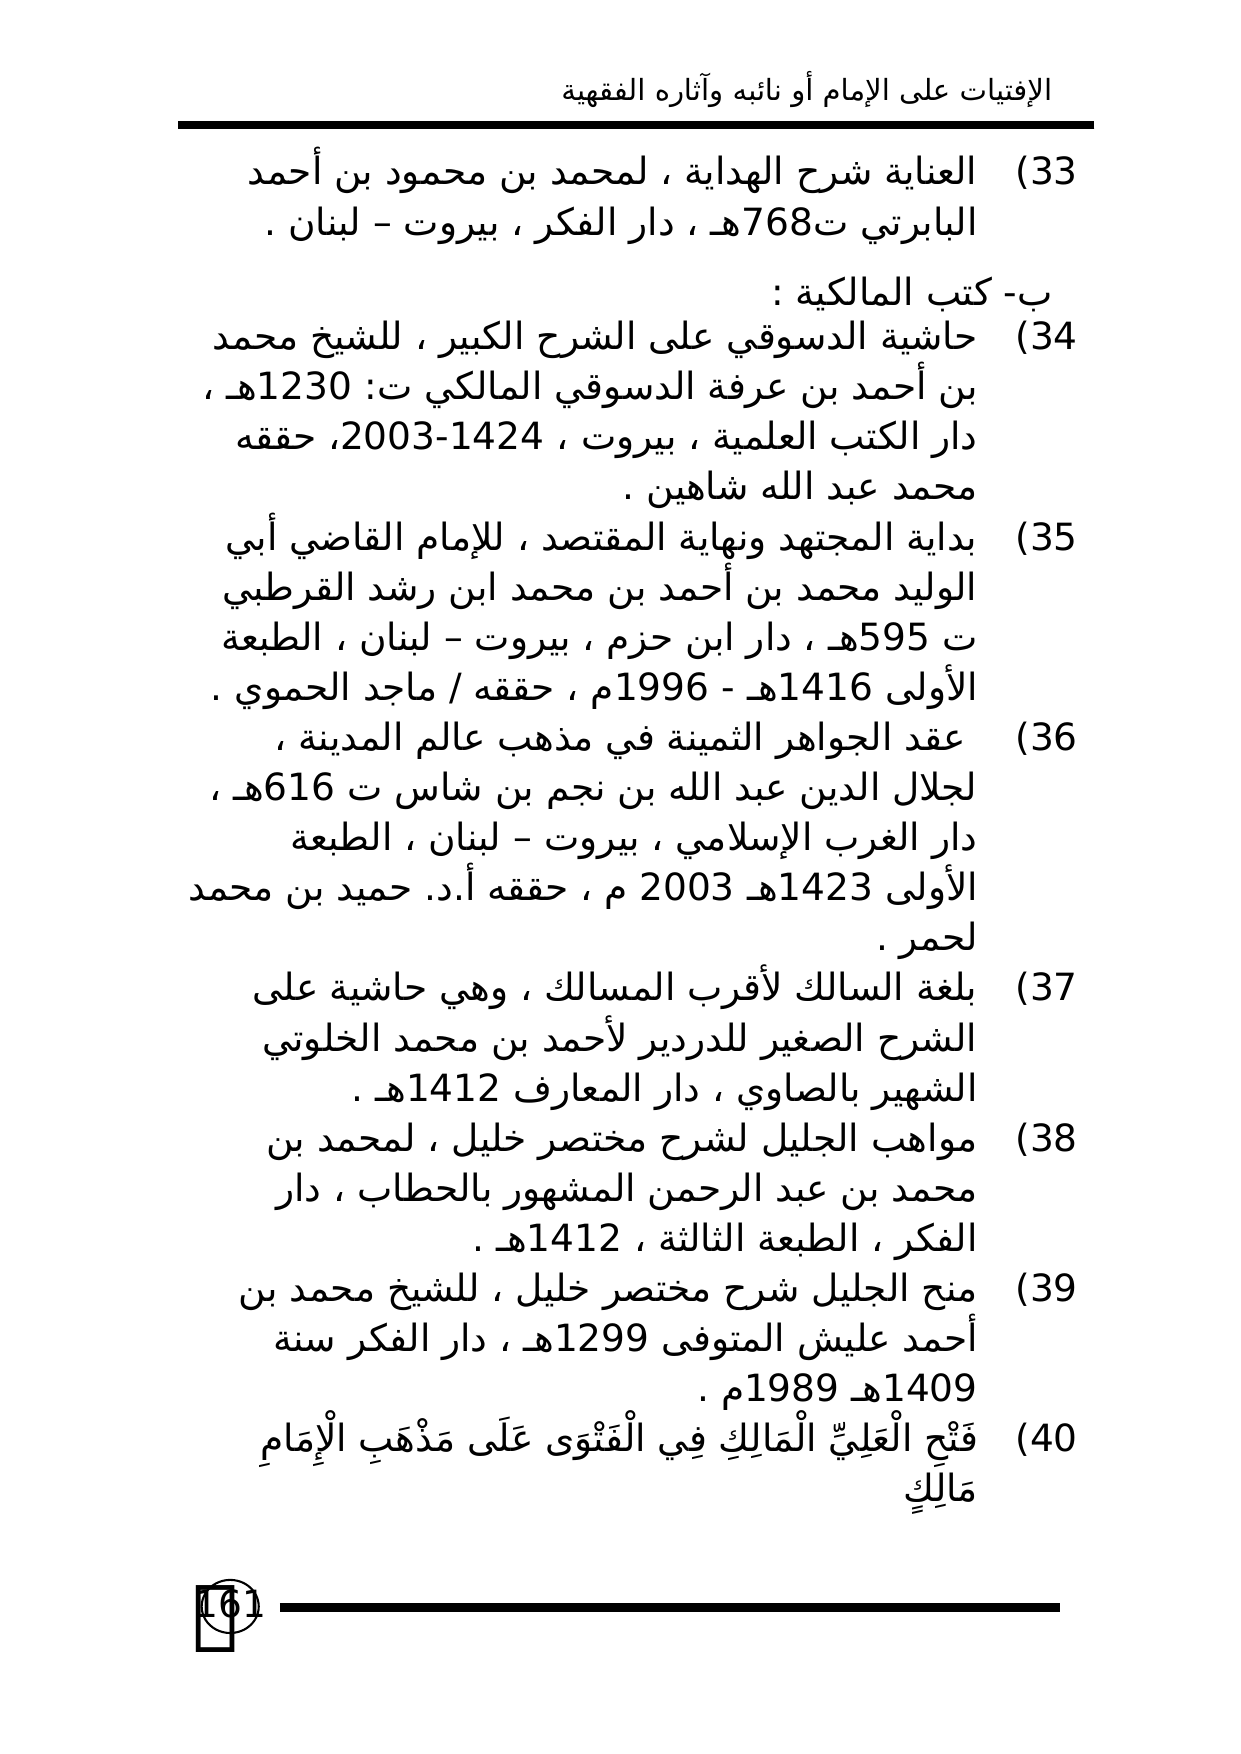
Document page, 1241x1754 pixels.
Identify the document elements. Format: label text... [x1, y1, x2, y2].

list عقد الجواهر الثمينة في مذهب عالم المدينة ، لجلال الدين عبد الله بن نجم بن شاس ت 616هـ ، دار الغرب الإسلامي ، بيروت – لبنان ، الطبعة الأولى 1423هـ 2003 م ، حققه أ.د. حميد بن محمد لحمر . [187, 716, 1015, 959]
list بداية المجتهد ونهاية المقتصد ، للإمام القاضي أبي الوليد محمد بن أحمد بن محمد ابن رشد القرطبي ت 595هـ ، دار ابن حزم ، بيروت – لبنان ، الطبعة الأولى 1416هـ - 1996م ، حققه / ماجد الحموي . [187, 515, 1015, 709]
list فَتْحِ الْعَلِيِّ الْمَالِكِ فِي الْفَتْوَى عَلَى مَذْهَبِ الْإِمَامِ مَالِكٍ [187, 1417, 1015, 1511]
list العناية شرح الهداية ، لمحمد بن محمود بن أحمد البابرتي ت768هـ ، دار الفكر ، بيروت – لبنان . [187, 150, 1015, 244]
text ب- كتب المالكية : [187, 271, 1053, 315]
list بلغة السالك لأقرب المسالك ، وهي حاشية على الشرح الصغير للدردير لأحمد بن محمد الخلوتي الشهير بالصاوي ، دار المعارف 1412هـ . [187, 966, 1015, 1110]
list مواهب الجليل لشرح مختصر خليل ، لمحمد بن محمد بن عبد الرحمن المشهور بالحطاب ، دار الفكر ، الطبعة الثالثة ، 1412هـ . [187, 1116, 1015, 1260]
list حاشية الدسوقي على الشرح الكبير ، للشيخ محمد بن أحمد بن عرفة الدسوقي المالكي ت: 1230هـ ، دار الكتب العلمية ، بيروت ، 1424-2003، حققه محمد عبد الله شاهين . [187, 315, 1015, 509]
list منح الجليل شرح مختصر خليل ، للشيخ محمد بن أحمد عليش المتوفى 1299هـ ، دار الفكر سنة 1409هـ 1989م . [187, 1267, 1015, 1411]
